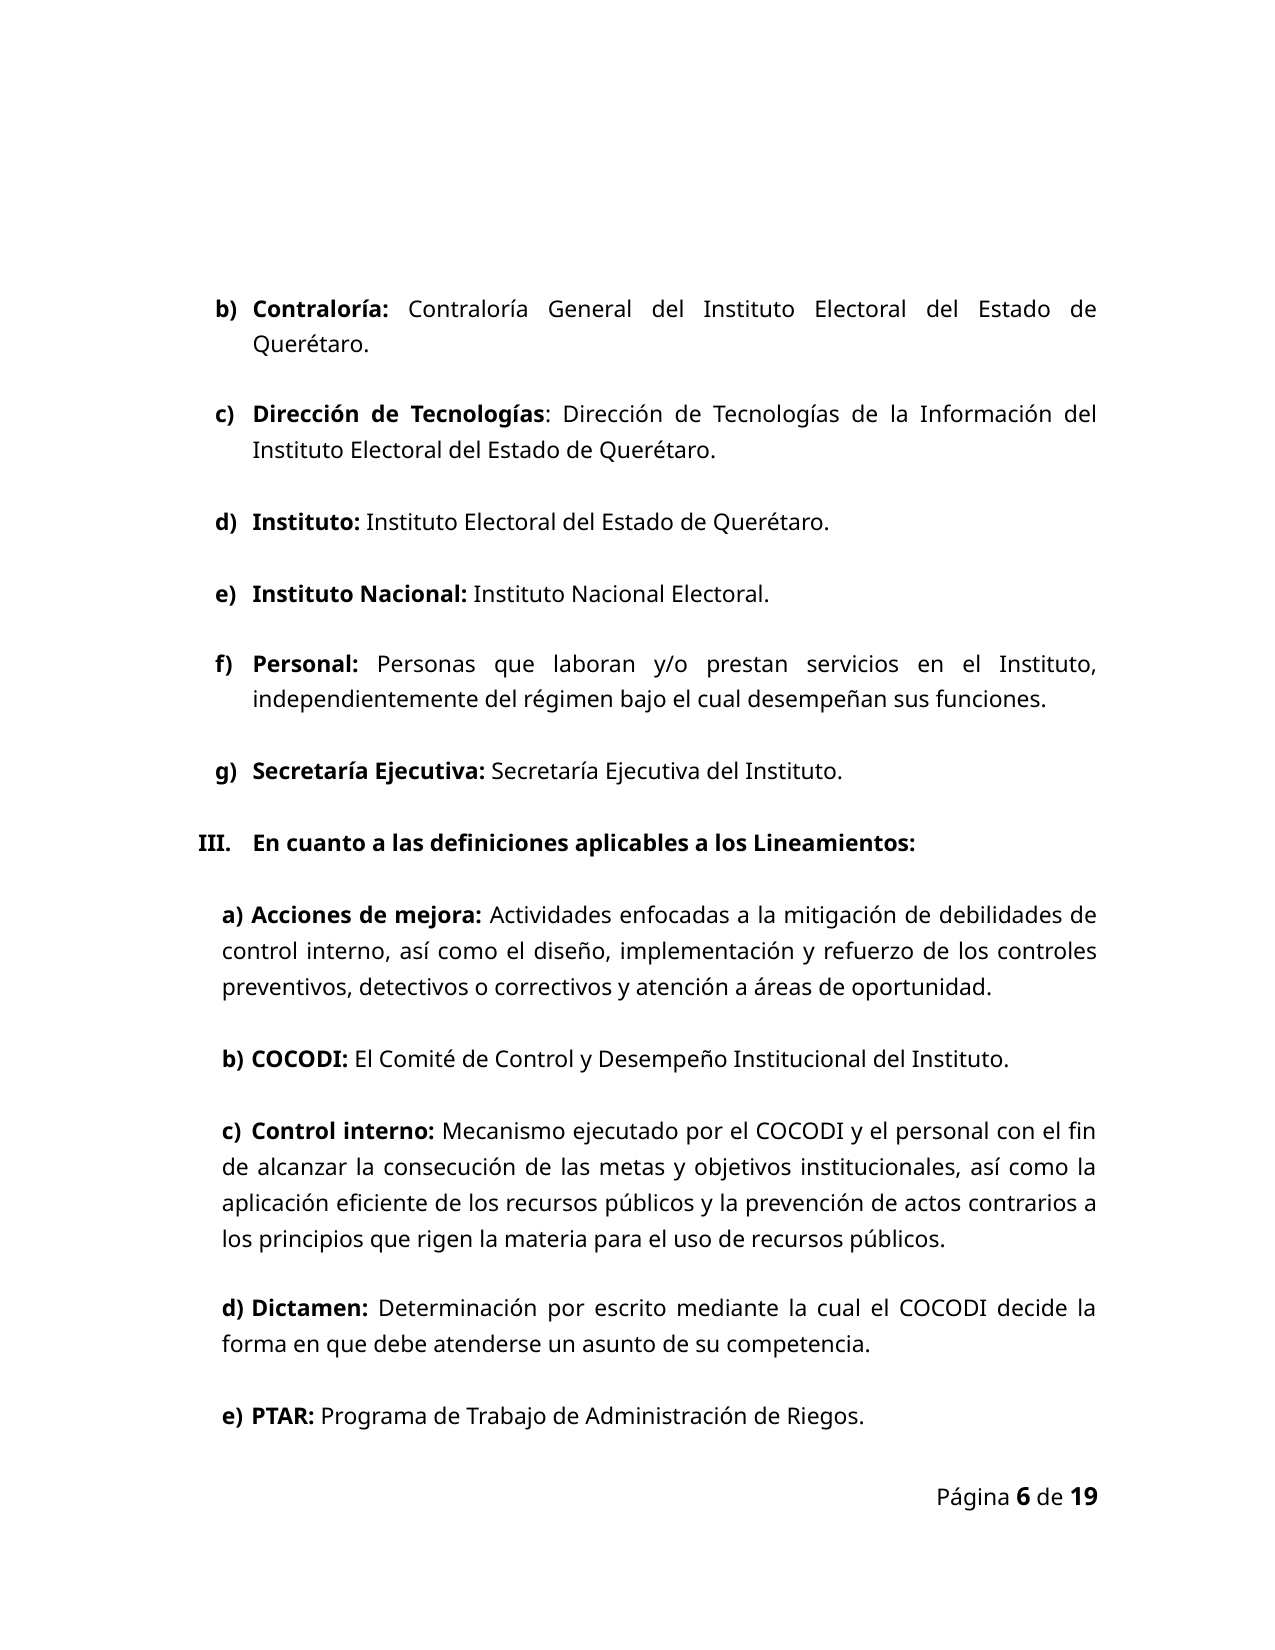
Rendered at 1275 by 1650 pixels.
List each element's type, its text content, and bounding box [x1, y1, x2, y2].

list COCODI: El Comité de Control y Desempeño Institucional del Instituto. [222, 1043, 1098, 1074]
list Dirección de Tecnologías: Dirección de Tecnologías de la Información del Instituto Electoral del Estado de Querétaro. [215, 398, 1098, 465]
list Control interno: Mecanismo ejecutado por el COCODI y el personal con el fin de alcanzar la consecución de las metas y objetivos institucionales, así como la aplicación eficiente de los recursos públicos y la prevención de actos contrarios a los principios que rigen la materia para el uso de recursos públicos. [222, 1115, 1098, 1254]
list Contraloría: Contraloría General del Instituto Electoral del Estado de Querétaro. [215, 292, 1098, 360]
list Dictamen: Determinación por escrito mediante la cual el COCODI decide la forma en que debe atenderse un asunto de su competencia. [222, 1292, 1098, 1359]
list Secretaría Ejecutiva: Secretaría Ejecutiva del Instituto. [215, 755, 1098, 787]
list Instituto: Instituto Electoral del Estado de Querétaro. [215, 506, 1098, 537]
list En cuanto a las definiciones aplicables a los Lineamientos: [215, 827, 1098, 858]
list Instituto Nacional: Instituto Nacional Electoral. [215, 578, 1098, 609]
list Personal: Personas que laboran y/o prestan servicios en el Instituto, independientemente del régimen bajo el cual desempeñan sus funciones. [215, 647, 1098, 715]
list Acciones de mejora: Actividades enfocadas a la mitigación de debilidades de control interno, así como el diseño, implementación y refuerzo de los controles preventivos, detectivos o correctivos y atención a áreas de oportunidad. [222, 899, 1098, 1002]
list PTAR: Programa de Trabajo de Administración de Riegos. [222, 1400, 1098, 1431]
